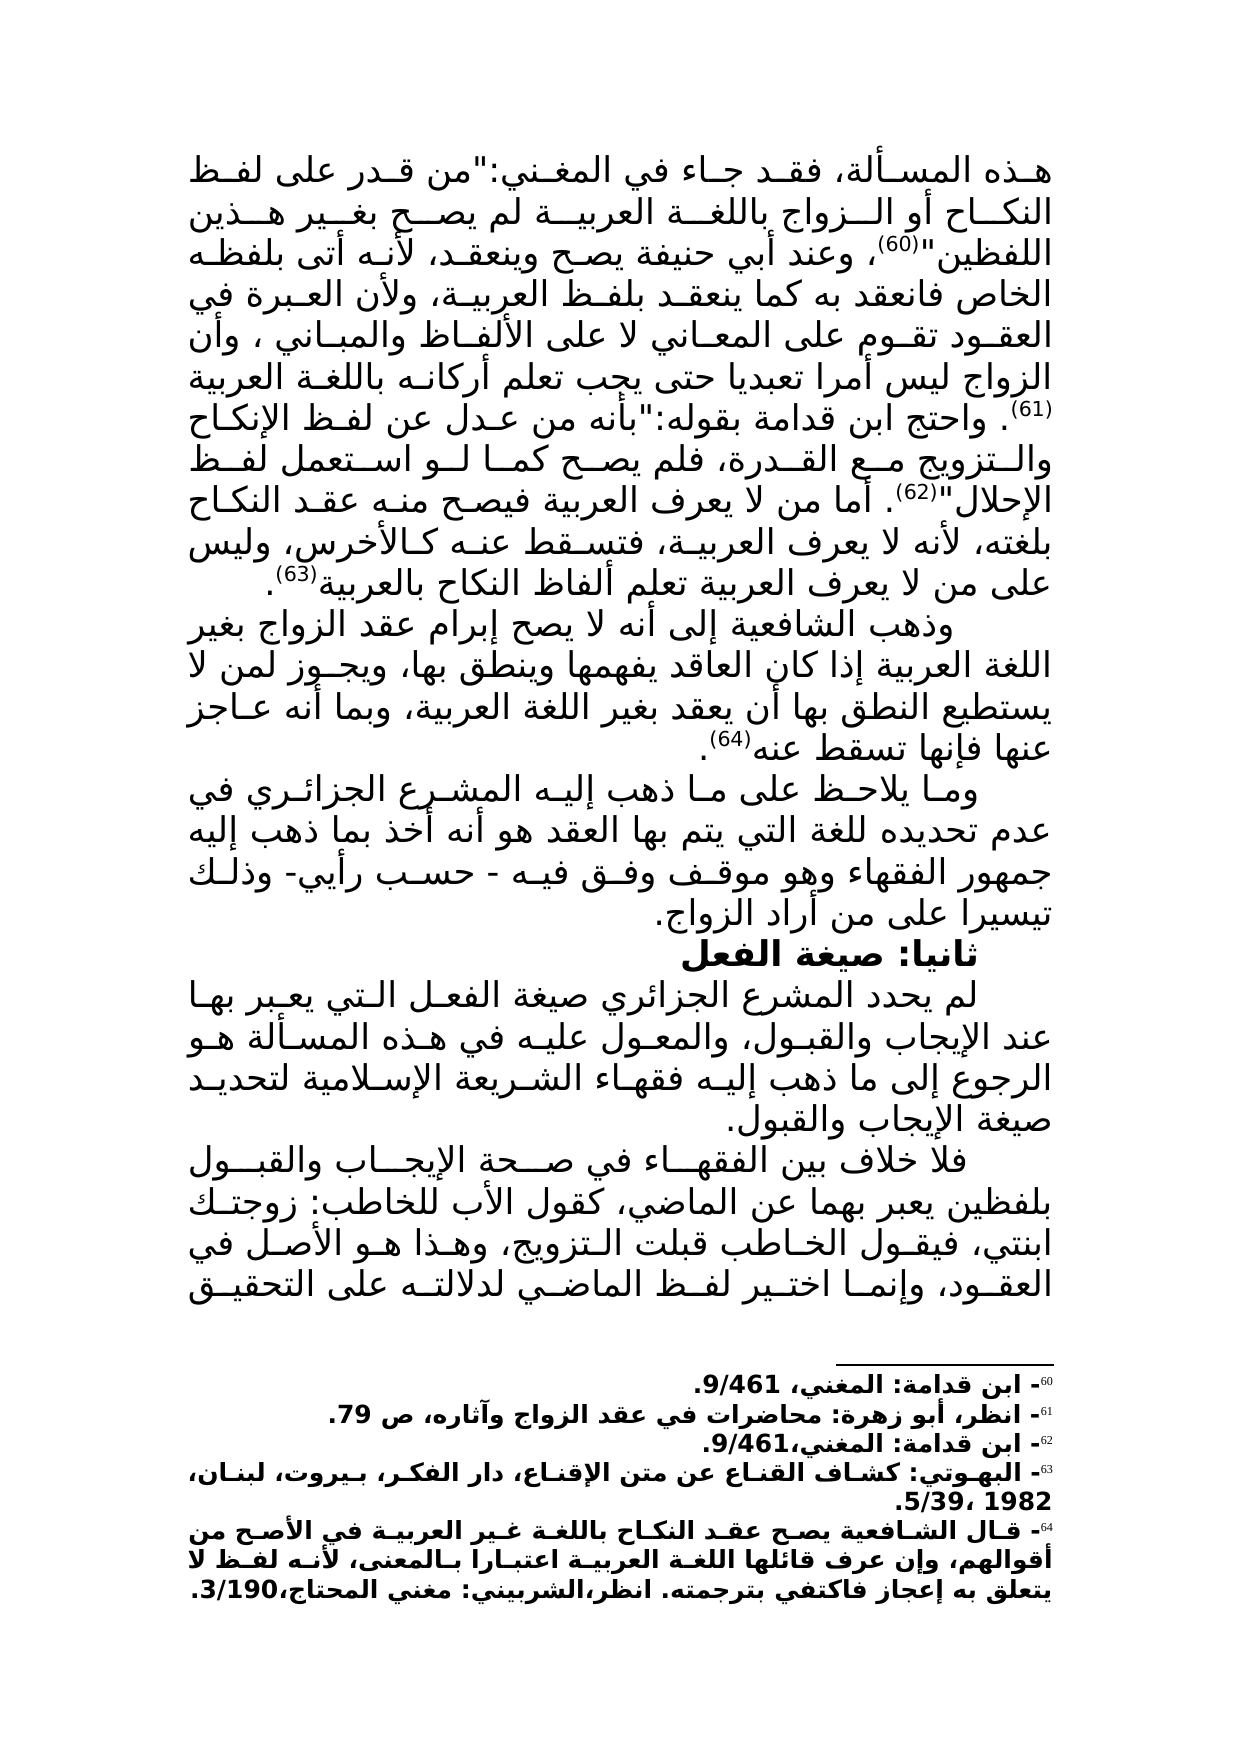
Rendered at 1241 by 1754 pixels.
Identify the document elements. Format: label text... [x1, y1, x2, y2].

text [187, 150, 1053, 604]
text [187, 1140, 1053, 1305]
text ثانيا: صيغة الفعل [187, 934, 1053, 975]
text وذهب الشافعية إلى أنه لا يصح إبرام عقد الزواج بغير اللغة العربية إذا كان العاقد يفهمها وينطق بها، ويجوز لمن لا يستطيع النطق بها أن يعقد بغير اللغة العربية، وبما أنه عاجز عنها فإنها تسقط عنه(). [187, 604, 1053, 769]
text لم يحدد المشرع الجزائري صيغة الفعل التي يعبر بها عند الإيجاب والقبول، والمعول عليه في هذه المسألة هو الرجوع إلى ما ذهب إليه فقهاء الشريعة الإسلامية لتحديد صيغة الإيجاب والقبول. [187, 975, 1053, 1140]
text وما يلاحظ على ما ذهب إليه المشرع الجزائري في عدم تحديده للغة التي يتم بها العقد هو أنه أخذ بما ذهب إليه جمهور الفقهاء وهو موقف وفق فيه - حسب رأيي- وذلك تيسيرا على من أراد الزواج. [187, 769, 1053, 934]
